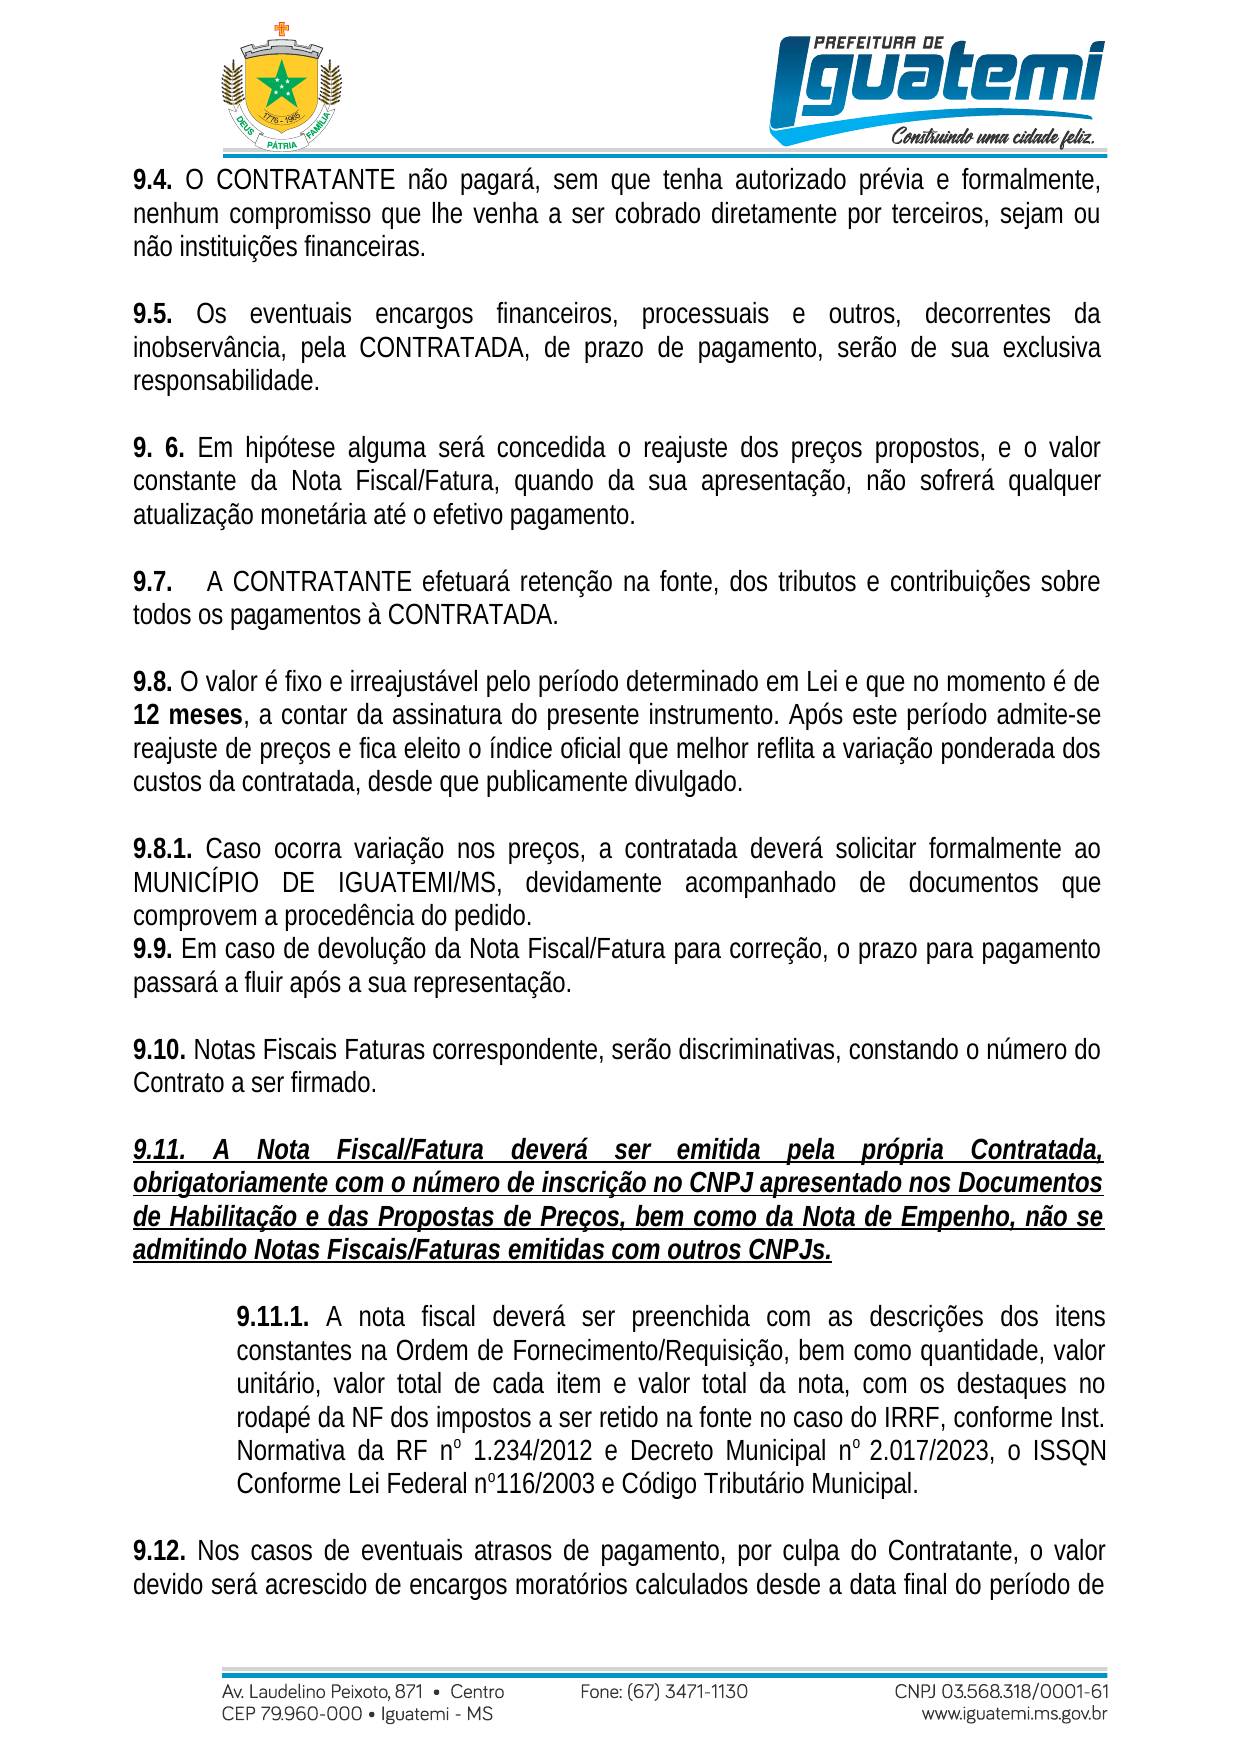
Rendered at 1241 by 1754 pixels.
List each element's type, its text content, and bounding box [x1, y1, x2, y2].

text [133, 1533, 1107, 1600]
text 9.8. O valor é fixo e irreajustável pelo período determinado em Lei e que no momento é de 12 meses, a contar da assinatura do presente instrumento. Após este período admite-se reajuste de preços e fica eleito o índice oficial que melhor reflita a variação ponderada dos custos da contratada, desde que publicamente divulgado. [133, 664, 1103, 798]
text 9.8.1. Caso ocorra variação nos preços, a contratada deverá solicitar formalmente ao MUNICÍPIO DE IGUATEMI/MS, devidamente acompanhado de documentos que comprovem a procedência do pedido. [133, 831, 1103, 932]
text 9. 6. Em hipótese alguma será concedida o reajuste dos preços propostos, e o valor constante da Nota Fiscal/Fatura, quando da sua apresentação, não sofrerá qualquer atualização monetária até o efetivo pagamento. [133, 430, 1103, 530]
text 9.11.1. A nota fiscal deverá ser preenchida com as descrições dos itens constantes na Ordem de Fornecimento/Requisição, bem como quantidade, valor unitário, valor total de cada item e valor total da nota, com os destaques no rodapé da NF dos impostos a ser retido na fonte no caso do IRRF, conforme Inst. Normativa da RF no 1.234/2012 e Decreto Municipal no 2.017/2023, o ISSQN Conforme Lei Federal no116/2003 e Código Tributário Municipal. [236, 1299, 1107, 1500]
text 9.10. Notas Fiscais Faturas correspondente, serão discriminativas, constando o número do Contrato a ser firmado. [133, 1032, 1103, 1099]
text 9.7. A CONTRATANTE efetuará retenção na fonte, dos tributos e contribuições sobre todos os pagamentos à CONTRATADA. [133, 564, 1103, 631]
text 9.11. A Nota Fiscal/Fatura deverá ser emitida pela própria Contratada, obrigatoriamente com o número de inscrição no CNPJ apresentado nos Documentos de Habilitação e das Propostas de Preços, bem como da Nota de Empenho, não se admitindo Notas Fiscais/Faturas emitidas com outros CNPJs. [133, 1132, 1107, 1266]
text 9.5. Os eventuais encargos financeiros, processuais e outros, decorrentes da inobservância, pela CONTRATADA, de prazo de pagamento, serão de sua exclusiva responsabilidade. [133, 296, 1103, 397]
text 9.9. Em caso de devolução da Nota Fiscal/Fatura para correção, o prazo para pagamento passará a fluir após a sua representação. [133, 932, 1103, 998]
text 9.4. O CONTRATANTE não pagará, sem que tenha autorizado prévia e formalmente, nenhum compromisso que lhe venha a ser cobrado diretamente por terceiros, sejam ou não instituições financeiras. [133, 162, 1103, 263]
